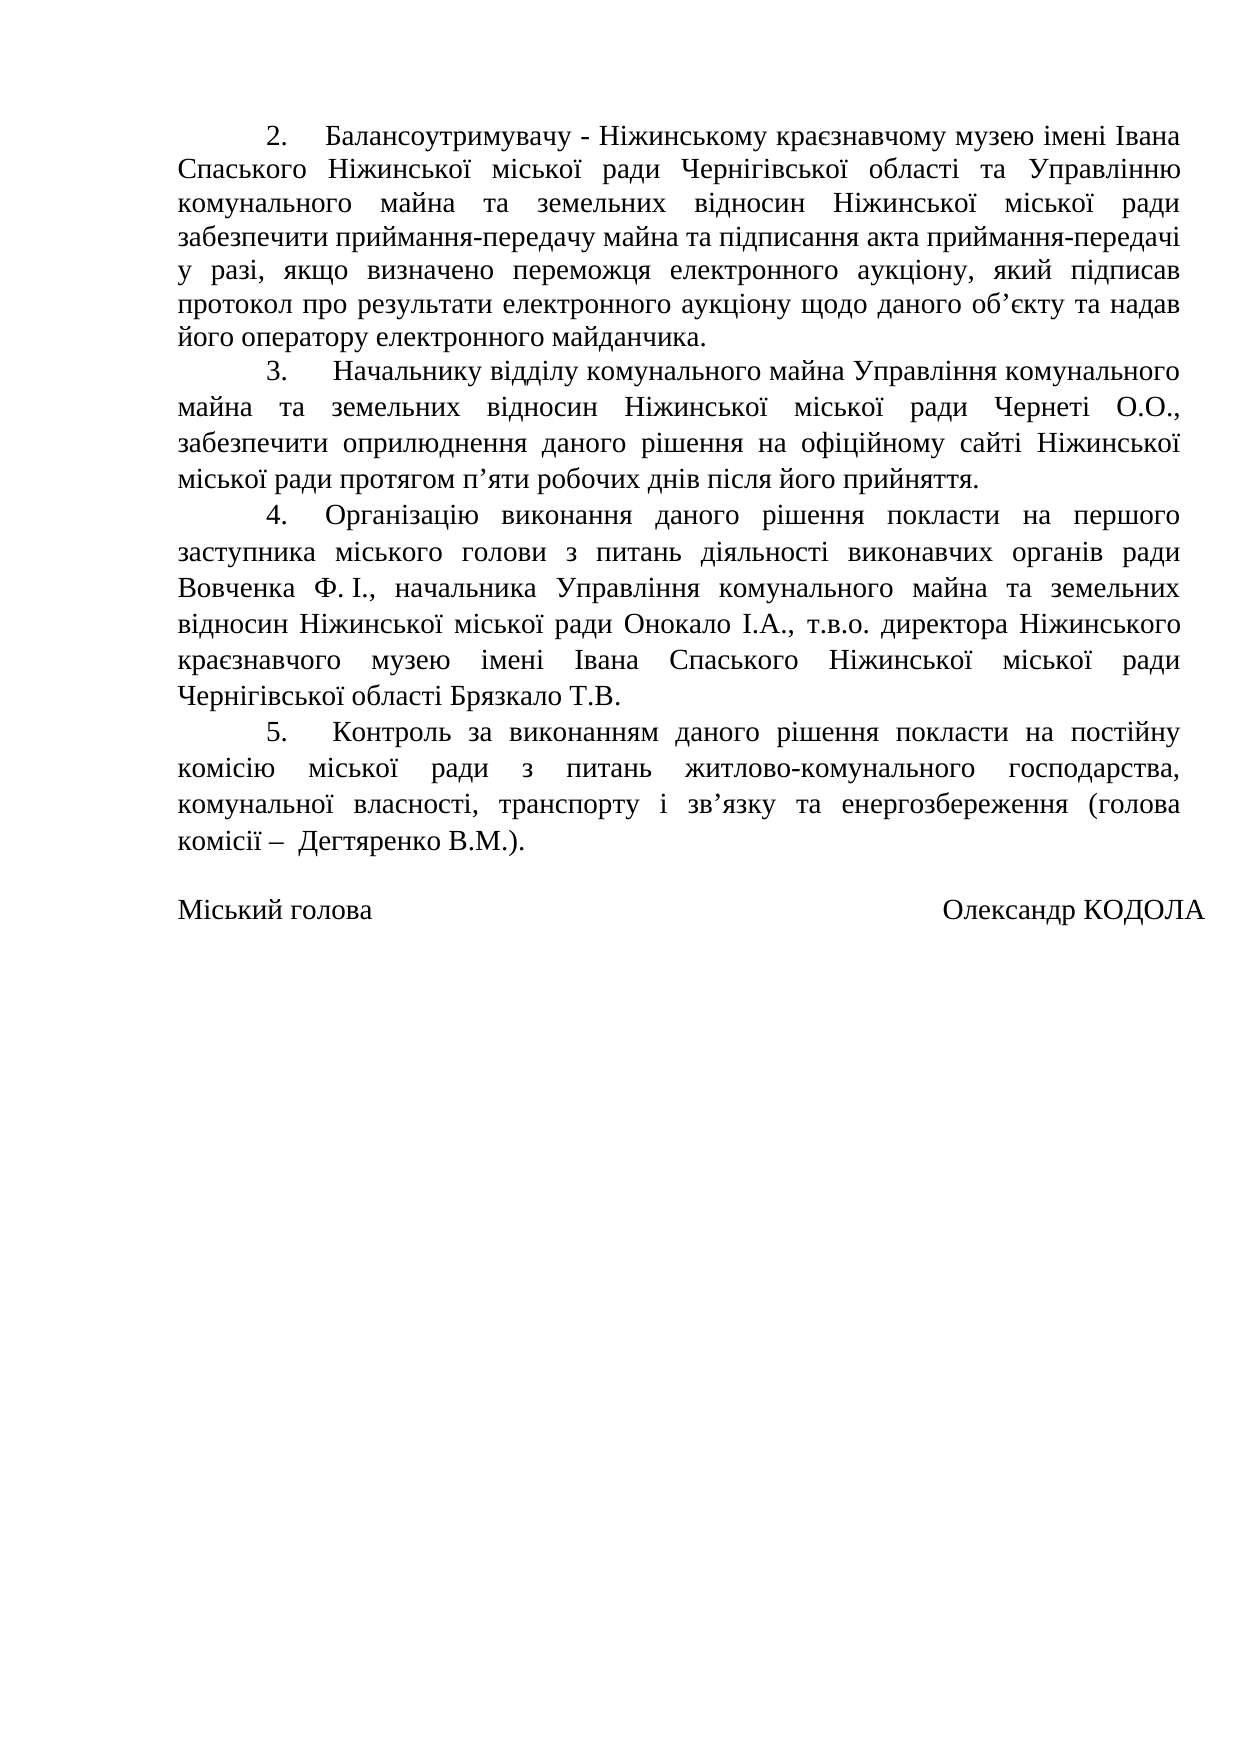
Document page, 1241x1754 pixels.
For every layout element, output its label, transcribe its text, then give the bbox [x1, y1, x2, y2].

text Міський голова Олександр КОДОЛА [177, 892, 1211, 926]
list Начальнику відділу комунального майна Управління комунального майна та земельних відносин Ніжинської міської ради Чернеті О.О., забезпечити оприлюднення даного рішення на офіційному сайті Ніжинської міської ради протягом п’яти робочих днів після його прийняття. [177, 353, 1181, 495]
list Контроль за виконанням даного рішення покласти на постійну комісію міської ради з питань житлово-комунального господарства, комунальної власності, транспорту і зв’язку та енергозбереження (голова комісії – Дегтяренко В.М.). [177, 714, 1181, 856]
list Організацію виконання даного рішення покласти на першого заступника міського голови з питань діяльності виконавчих органів ради Вовченка Ф. І., начальника Управління комунального майна та земельних відносин Ніжинської міської ради Онокало І.А., т.в.о. директора Ніжинського краєзнавчого музею імені Івана Спаського Ніжинської міської ради Чернігівської області Брязкало Т.В. [177, 497, 1181, 712]
list Балансоутримувачу - Ніжинському краєзнавчому музею імені Івана Спаського Ніжинської міської ради Чернігівської області та Управлінню комунального майна та земельних відносин Ніжинської міської ради забезпечити приймання-передачу майна та підписання акта приймання-передачі у разі, якщо визначено переможця електронного аукціону, який підписав протокол про результати електронного аукціону щодо даного об’єкту та надав його оператору електронного майданчика. [177, 118, 1181, 353]
